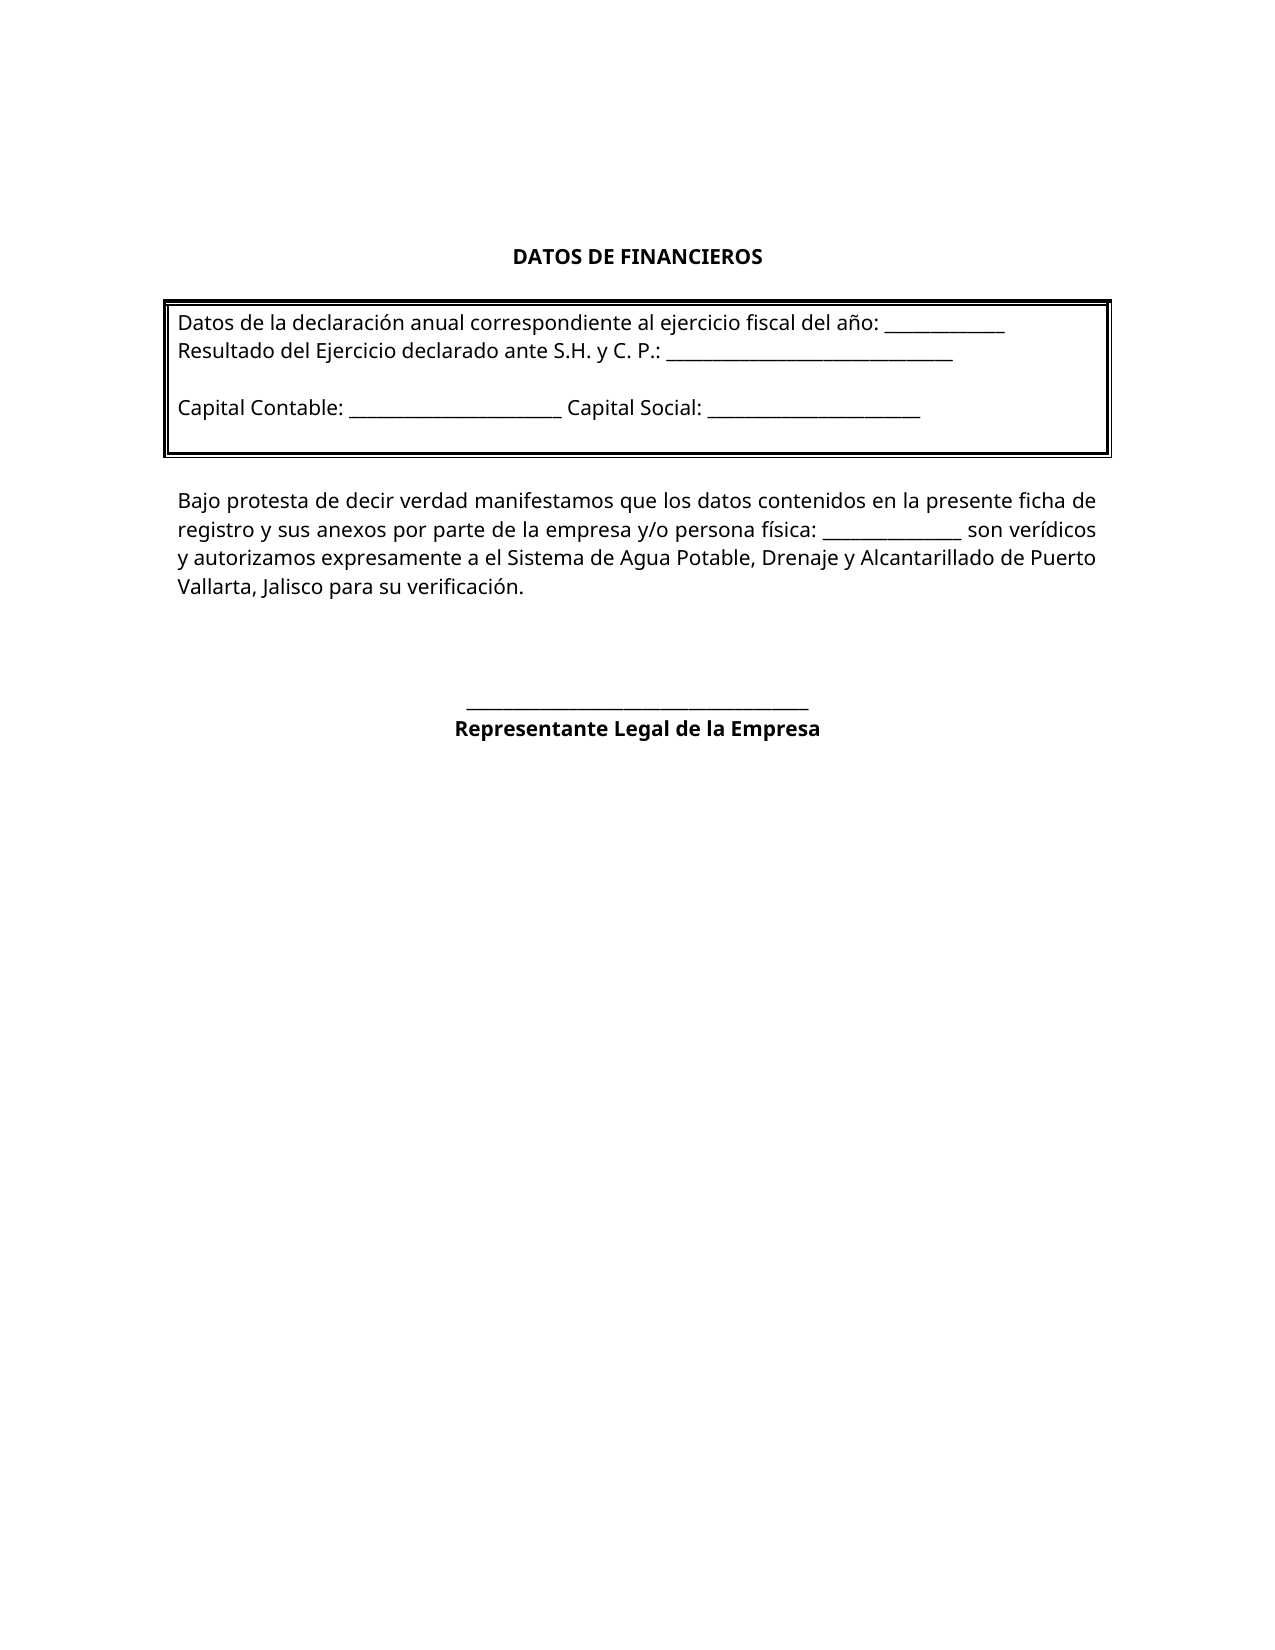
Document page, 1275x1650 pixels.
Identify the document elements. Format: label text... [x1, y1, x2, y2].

text Resultado del Ejercicio declarado ante S.H. y C. P.: _______________________________ [177, 336, 1098, 364]
text Bajo protesta de decir verdad manifestamos que los datos contenidos en la presente ficha de registro y sus anexos por parte de la empresa y/o persona física: _______________ son verídicos y autorizamos expresamente a el Sistema de Agua Potable, Drenaje y Alcantarillado de Puerto Vallarta, Jalisco para su verificación. [177, 487, 1098, 600]
text Capital Contable: _______________________ Capital Social: _______________________ [177, 393, 1098, 421]
text _____________________________________ [177, 686, 1098, 714]
text DATOS DE FINANCIEROS [177, 242, 1098, 271]
text Datos de la declaración anual correspondiente al ejercicio fiscal del año: _____________ [169, 306, 1106, 336]
text Representante Legal de la Empresa [177, 714, 1098, 742]
